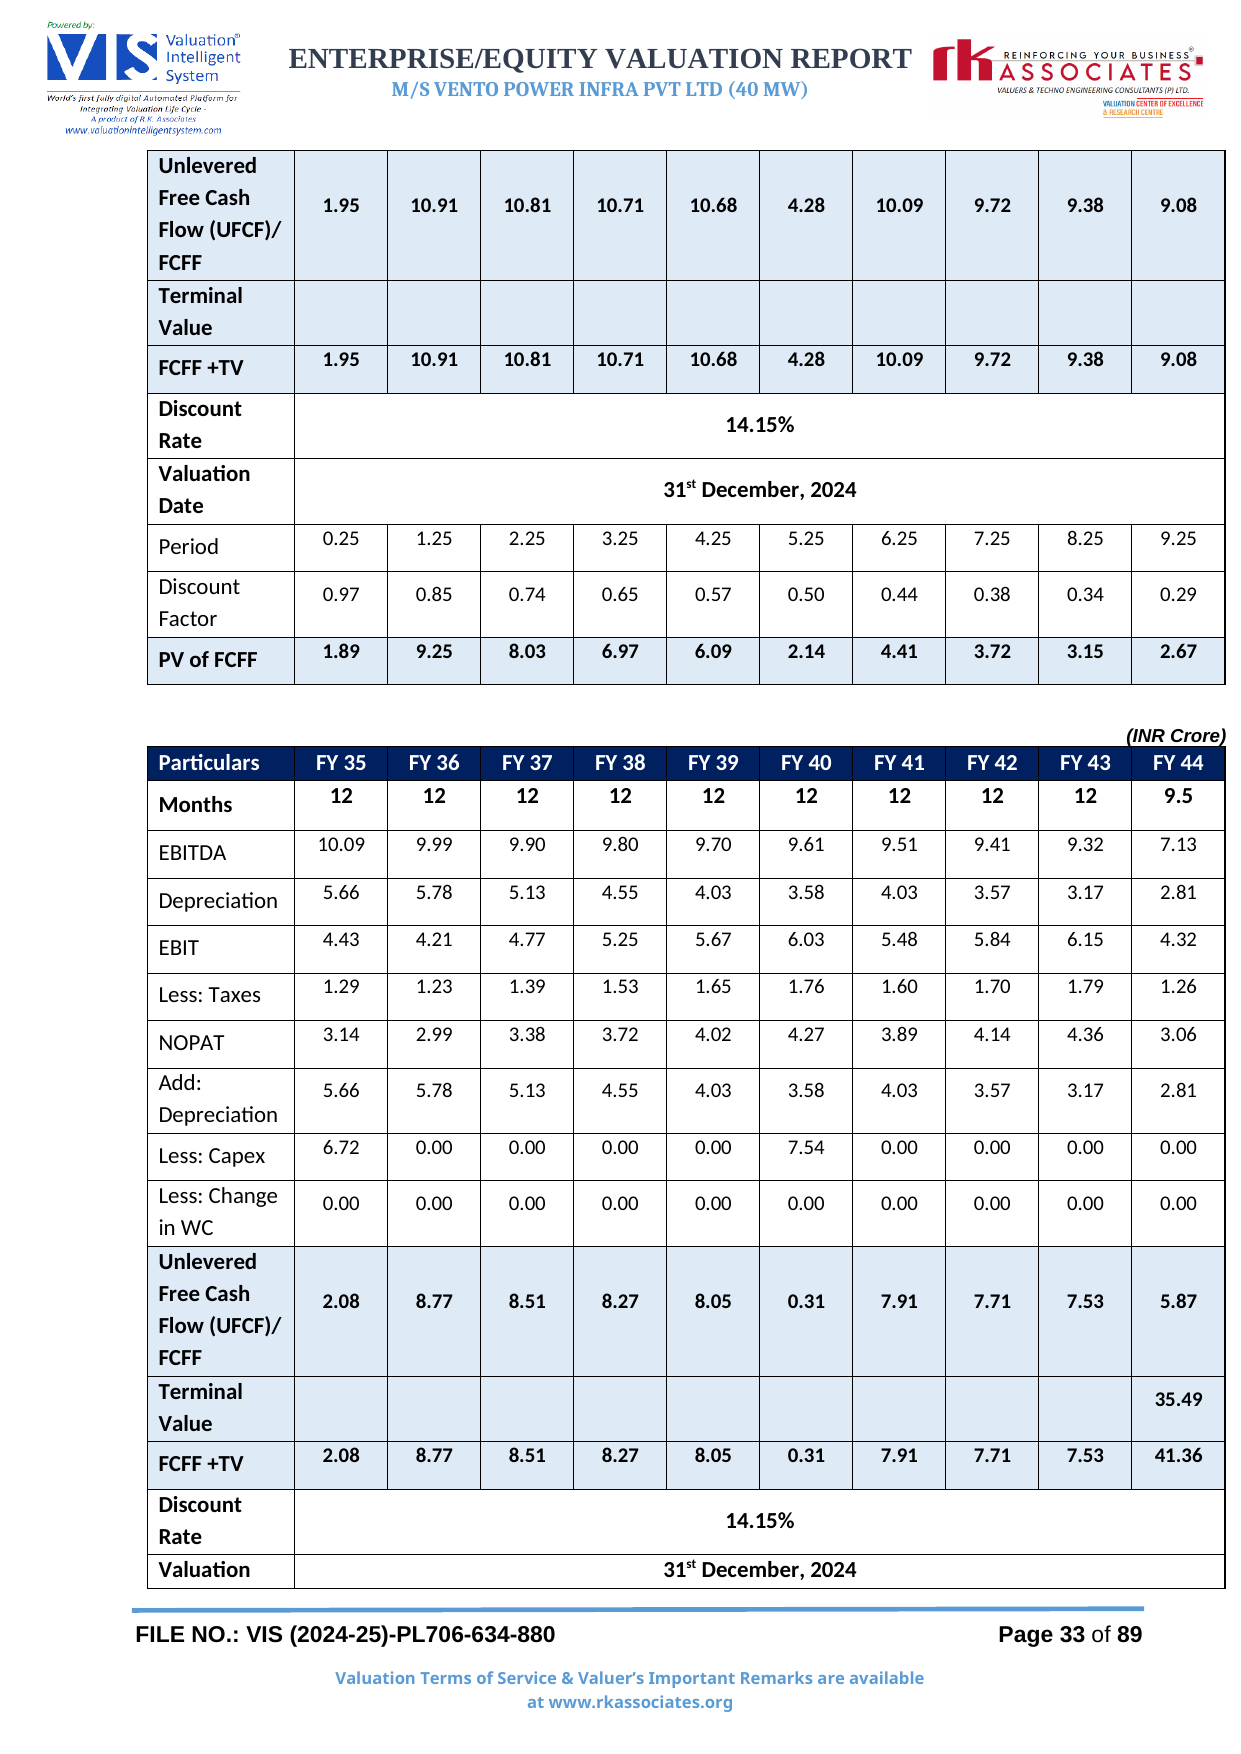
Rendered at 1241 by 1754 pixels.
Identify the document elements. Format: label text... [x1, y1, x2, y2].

table_cell 2.81 [1132, 879, 1224, 925]
table_cell 0.25 [295, 525, 387, 571]
table_cell 3.17 [1039, 879, 1131, 925]
table_cell 0.00 [481, 1134, 573, 1180]
table_cell 8.05 [667, 1247, 759, 1376]
table_cell 3.72 [574, 1021, 666, 1067]
table_cell 6.15 [1039, 926, 1131, 973]
table_cell 3.58 [760, 879, 852, 925]
table_cell Less: Change in WC [148, 1181, 294, 1246]
table_cell [760, 1377, 852, 1441]
table_cell Terminal Value [148, 1377, 294, 1441]
table_cell Months [148, 781, 294, 830]
table_cell 5.67 [667, 926, 759, 973]
table_cell 31st December, 2024 [295, 1555, 1224, 1587]
table_cell 0.00 [853, 1181, 945, 1246]
table_cell 9.72 [946, 346, 1038, 393]
table_cell 5.78 [388, 1069, 480, 1133]
table_cell 10.09 [295, 831, 387, 878]
table_cell 5.87 [1132, 1247, 1224, 1376]
table_cell 8.03 [481, 638, 573, 684]
table_cell 0.00 [946, 1134, 1038, 1180]
table_cell 4.21 [388, 926, 480, 973]
table_cell Less: Capex [148, 1134, 294, 1180]
table_cell 35.49 [1132, 1377, 1224, 1441]
table_cell 0.34 [1039, 572, 1131, 637]
table_cell 9.90 [481, 831, 573, 878]
table_cell 10.91 [388, 151, 480, 280]
table_cell 2.14 [760, 638, 852, 684]
table_cell 0.31 [760, 1247, 852, 1376]
table_cell 4.77 [481, 926, 573, 973]
table_cell 3.15 [1039, 638, 1131, 684]
table_cell 5.13 [481, 879, 573, 925]
table_cell 7.53 [1039, 1442, 1131, 1489]
table_cell 4.25 [667, 525, 759, 571]
table_cell 9.38 [1039, 346, 1131, 393]
table_cell 4.03 [853, 879, 945, 925]
table_cell 5.25 [574, 926, 666, 973]
table_cell 2.81 [1132, 1069, 1224, 1133]
table_cell 2.08 [295, 1442, 387, 1489]
table_cell 1.25 [388, 525, 480, 571]
table_header FY 41 [853, 747, 945, 780]
table_cell 12 [946, 781, 1038, 830]
table_cell 3.72 [946, 638, 1038, 684]
table_cell 0.00 [388, 1134, 480, 1180]
table_header FY 37 [481, 747, 573, 780]
table_cell 12 [574, 781, 666, 830]
table_cell 2.67 [1132, 638, 1224, 684]
table_cell 1.26 [1132, 974, 1224, 1020]
table_cell 3.57 [946, 1069, 1038, 1133]
table_header Particulars [148, 747, 294, 780]
table_cell Period [148, 525, 294, 571]
table_cell Terminal Value [148, 281, 294, 345]
table_cell 7.54 [760, 1134, 852, 1180]
table_cell 0.44 [853, 572, 945, 637]
picture [37, 19, 248, 138]
table_cell 3.06 [1132, 1021, 1224, 1067]
table_cell 9.5 [1132, 781, 1224, 830]
table_cell 10.09 [853, 346, 945, 393]
table_cell 0.00 [574, 1134, 666, 1180]
table_cell 0.00 [1039, 1181, 1131, 1246]
table_cell Unlevered Free Cash Flow (UFCF)/ FCFF [148, 1247, 294, 1376]
table_cell 9.08 [1132, 151, 1224, 280]
table_cell [481, 1377, 573, 1441]
table_cell 4.28 [760, 151, 852, 280]
table_cell 2.25 [481, 525, 573, 571]
table_cell 31st December, 2024 [295, 459, 1224, 524]
table_cell 1.23 [388, 974, 480, 1020]
table_cell [946, 1377, 1038, 1441]
table_cell 3.38 [481, 1021, 573, 1067]
table_cell 3.17 [1039, 1069, 1131, 1133]
table_cell [295, 281, 387, 345]
table_cell 5.66 [295, 879, 387, 925]
table_cell 0.38 [946, 572, 1038, 637]
table_cell 4.36 [1039, 1021, 1131, 1067]
table_cell [853, 1377, 945, 1441]
text (INR Crore) [179, 725, 1228, 746]
table_cell Add: Depreciation [148, 1069, 294, 1133]
table_cell 0.74 [481, 572, 573, 637]
table_header FY 36 [388, 747, 480, 780]
table_cell 5.66 [295, 1069, 387, 1133]
table_cell 12 [481, 781, 573, 830]
table_cell [853, 281, 945, 345]
table_cell [667, 1377, 759, 1441]
table_cell 4.43 [295, 926, 387, 973]
table_cell 1.65 [667, 974, 759, 1020]
table_cell 3.14 [295, 1021, 387, 1067]
table_cell 6.25 [853, 525, 945, 571]
table_cell 9.25 [388, 638, 480, 684]
table_cell [946, 281, 1038, 345]
table_cell 8.25 [1039, 525, 1131, 571]
table_cell 4.41 [853, 638, 945, 684]
table_cell 1.39 [481, 974, 573, 1020]
table_cell 8.27 [574, 1442, 666, 1489]
table_cell 0.00 [946, 1181, 1038, 1246]
table_cell 4.03 [667, 879, 759, 925]
table_cell 7.71 [946, 1442, 1038, 1489]
table_cell 10.71 [574, 151, 666, 280]
table_cell Discount Rate [148, 394, 294, 458]
table_cell NOPAT [148, 1021, 294, 1067]
table_header FY 40 [760, 747, 852, 780]
table_cell 0.00 [667, 1181, 759, 1246]
table_header FY 42 [946, 747, 1038, 780]
table_cell 9.70 [667, 831, 759, 878]
table_cell 4.02 [667, 1021, 759, 1067]
table_cell 1.79 [1039, 974, 1131, 1020]
table_cell 3.58 [760, 1069, 852, 1133]
table_cell [574, 281, 666, 345]
table_cell [667, 281, 759, 345]
table_cell 3.25 [574, 525, 666, 571]
table_cell 9.80 [574, 831, 666, 878]
table_cell 4.55 [574, 1069, 666, 1133]
table_cell [1039, 1377, 1131, 1441]
table_cell 12 [1039, 781, 1131, 830]
table_cell 1.95 [295, 346, 387, 393]
table_cell 8.77 [388, 1247, 480, 1376]
table_cell 9.99 [388, 831, 480, 878]
table_cell [295, 1377, 387, 1441]
table_cell 1.60 [853, 974, 945, 1020]
table_cell 8.27 [574, 1247, 666, 1376]
table_cell 9.08 [1132, 346, 1224, 393]
table_cell 0.00 [853, 1134, 945, 1180]
table_cell 10.81 [481, 346, 573, 393]
picture [928, 32, 1203, 118]
table_cell [388, 281, 480, 345]
table_cell FCFF +TV [148, 346, 294, 393]
table_cell EBITDA [148, 831, 294, 878]
table_cell 7.25 [946, 525, 1038, 571]
table_cell 12 [667, 781, 759, 830]
table_header FY 43 [1039, 747, 1131, 780]
table_cell 9.51 [853, 831, 945, 878]
table_cell Depreciation [148, 879, 294, 925]
table_cell 0.00 [1039, 1134, 1131, 1180]
table_cell 1.95 [295, 151, 387, 280]
table_cell FCFF +TV [148, 1442, 294, 1489]
table_cell 2.08 [295, 1247, 387, 1376]
table_header FY 44 [1132, 747, 1224, 780]
table_cell 5.13 [481, 1069, 573, 1133]
table_cell 9.25 [1132, 525, 1224, 571]
table_cell 1.76 [760, 974, 852, 1020]
table_cell 0.57 [667, 572, 759, 637]
table_header FY 35 [295, 747, 387, 780]
table_cell 14.15% [295, 1490, 1224, 1554]
table_cell 4.55 [574, 879, 666, 925]
table_cell [574, 1377, 666, 1441]
table_cell 9.61 [760, 831, 852, 878]
table_cell 0.31 [760, 1442, 852, 1489]
table_cell 7.91 [853, 1247, 945, 1376]
table_cell 7.71 [946, 1247, 1038, 1376]
table_header FY 39 [667, 747, 759, 780]
table_cell 2.99 [388, 1021, 480, 1067]
table_cell 10.09 [853, 151, 945, 280]
table_cell Discount Rate [148, 1490, 294, 1554]
table_cell 8.77 [388, 1442, 480, 1489]
table_cell 7.13 [1132, 831, 1224, 878]
table_cell 4.32 [1132, 926, 1224, 973]
table_cell 5.48 [853, 926, 945, 973]
table_cell 3.89 [853, 1021, 945, 1067]
table_cell Discount Factor [148, 572, 294, 637]
table_cell 10.68 [667, 151, 759, 280]
table_cell 6.97 [574, 638, 666, 684]
table_cell 9.72 [946, 151, 1038, 280]
table_cell 10.68 [667, 346, 759, 393]
table_cell 41.36 [1132, 1442, 1224, 1489]
table_cell 1.70 [946, 974, 1038, 1020]
table_cell 12 [760, 781, 852, 830]
table_cell 0.00 [1132, 1181, 1224, 1246]
table_cell 12 [853, 781, 945, 830]
table_cell 9.32 [1039, 831, 1131, 878]
table_cell EBIT [148, 926, 294, 973]
table_cell 0.85 [388, 572, 480, 637]
table_cell [388, 1377, 480, 1441]
table_cell 0.50 [760, 572, 852, 637]
table_cell Less: Taxes [148, 974, 294, 1020]
table_cell 4.03 [667, 1069, 759, 1133]
table_cell 9.38 [1039, 151, 1131, 280]
table_cell 1.89 [295, 638, 387, 684]
table_cell Valuation Date [148, 1555, 294, 1587]
table_cell 10.91 [388, 346, 480, 393]
table_cell 12 [388, 781, 480, 830]
table_cell PV of FCFF [148, 638, 294, 684]
table_cell 1.29 [295, 974, 387, 1020]
table_cell 0.00 [760, 1181, 852, 1246]
table_cell 14.15% [295, 394, 1224, 458]
table_cell 0.00 [388, 1181, 480, 1246]
table_cell 4.28 [760, 346, 852, 393]
table_cell 4.27 [760, 1021, 852, 1067]
table_cell 0.00 [1132, 1134, 1224, 1180]
table_cell 9.41 [946, 831, 1038, 878]
table_cell [760, 281, 852, 345]
table_cell 0.00 [574, 1181, 666, 1246]
table_cell 0.00 [667, 1134, 759, 1180]
table_cell 7.53 [1039, 1247, 1131, 1376]
table_cell Valuation Date [148, 459, 294, 524]
table_cell 0.00 [481, 1181, 573, 1246]
table_cell 4.03 [853, 1069, 945, 1133]
table_cell 0.97 [295, 572, 387, 637]
table_cell 0.65 [574, 572, 666, 637]
table_cell 5.84 [946, 926, 1038, 973]
table_cell 1.53 [574, 974, 666, 1020]
table_cell 5.78 [388, 879, 480, 925]
table_cell 10.71 [574, 346, 666, 393]
table_cell 0.29 [1132, 572, 1224, 637]
table_cell 8.51 [481, 1247, 573, 1376]
table_cell 6.09 [667, 638, 759, 684]
table_cell [1132, 281, 1224, 345]
table_cell 8.05 [667, 1442, 759, 1489]
table_cell Unlevered Free Cash Flow (UFCF)/ FCFF [148, 151, 294, 280]
table_cell 7.91 [853, 1442, 945, 1489]
table_cell 12 [295, 781, 387, 830]
table_cell 8.51 [481, 1442, 573, 1489]
table_cell [1039, 281, 1131, 345]
table_cell 5.25 [760, 525, 852, 571]
table_cell 4.14 [946, 1021, 1038, 1067]
table_cell 0.00 [295, 1181, 387, 1246]
table_header FY 38 [574, 747, 666, 780]
table_cell 6.03 [760, 926, 852, 973]
table_cell 6.72 [295, 1134, 387, 1180]
table_cell 3.57 [946, 879, 1038, 925]
table_cell 10.81 [481, 151, 573, 280]
table_cell [481, 281, 573, 345]
